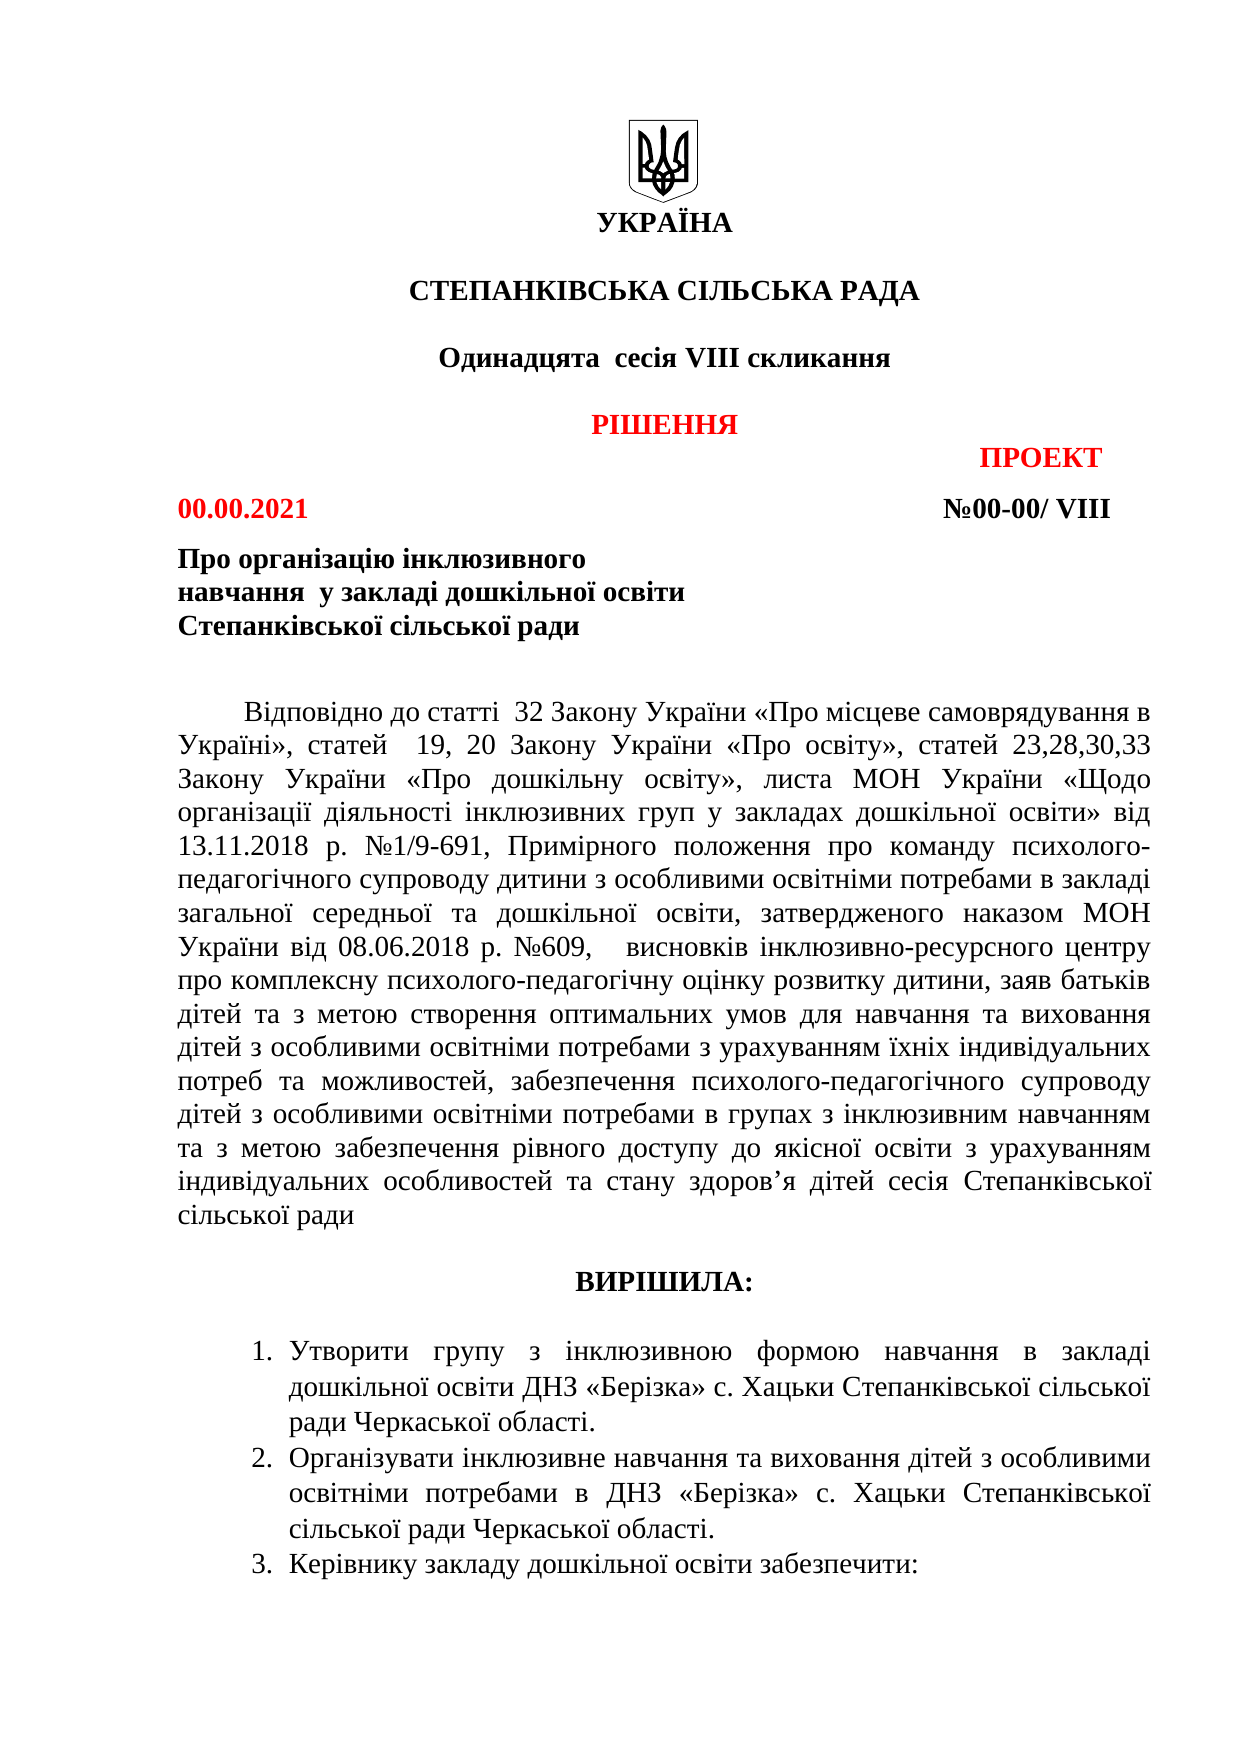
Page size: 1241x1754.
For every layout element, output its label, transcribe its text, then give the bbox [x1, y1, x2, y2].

list Утворити групу з інклюзивною формою навчання в закладі дошкільної освіти ДНЗ «Берізка» с. Хацьки Степанківської сільської ради Черкаської області. [251, 1333, 1152, 1438]
list Керівнику закладу дошкільної освіти забезпечити: [251, 1546, 1152, 1580]
text СТЕПАНКІВСЬКА СІЛЬСЬКА РАДА [177, 273, 1152, 306]
text Степанківської сільської ради [177, 608, 1152, 642]
text ПРОЕКТ [177, 440, 1152, 474]
text ВИРІШИЛА: [177, 1264, 1152, 1298]
text РІШЕННЯ [177, 407, 1152, 440]
text Про організацію інклюзивного [177, 541, 1152, 574]
text Одинадцята сесія VІІІ скликання [177, 340, 1152, 373]
text 00.00.2021 №00-00/ VІІІ [177, 491, 1152, 524]
text Відповідно до статті 32 Закону України «Про місцеве самоврядування в Україні», статей 19, 20 Закону України «Про освіту», статей 23,28,30,33 Закону України «Про дошкільну освіту», листа МОН України «Щодо організації діяльності інклюзивних груп у закладах дошкільної освіти» від 13.11.2018 р. №1/9-691, Примірного положення про команду психолого-педагогічного супроводу дитини з особливими освітніми потребами в закладі загальної середньої та дошкільної освіти, затвердженого наказом МОН України від 08.06.2018 р. №609, висновків інклюзивно-ресурсного центру про комплексну психолого-педагогічну оцінку розвитку дитини, заяв батьків дітей та з метою створення оптимальних умов для навчання та виховання дітей з особливими освітніми потребами з урахуванням їхніх індивідуальних потреб та можливостей, забезпечення психолого-педагогічного супроводу дітей з особливими освітніми потребами в групах з інклюзивним навчанням та з метою забезпечення рівного доступу до якісної освіти з урахуванням індивідуальних особливостей та стану здоров’я дітей сесія Степанківської сільської ради [177, 694, 1152, 1231]
text УКРАЇНА [177, 206, 1152, 239]
list Організувати інклюзивне навчання та виховання дітей з особливими освітніми потребами в ДНЗ «Берізка» с. Хацьки Степанківської сільської ради Черкаської області. [251, 1440, 1152, 1544]
text навчання у закладі дошкільної освіти [177, 574, 1152, 608]
